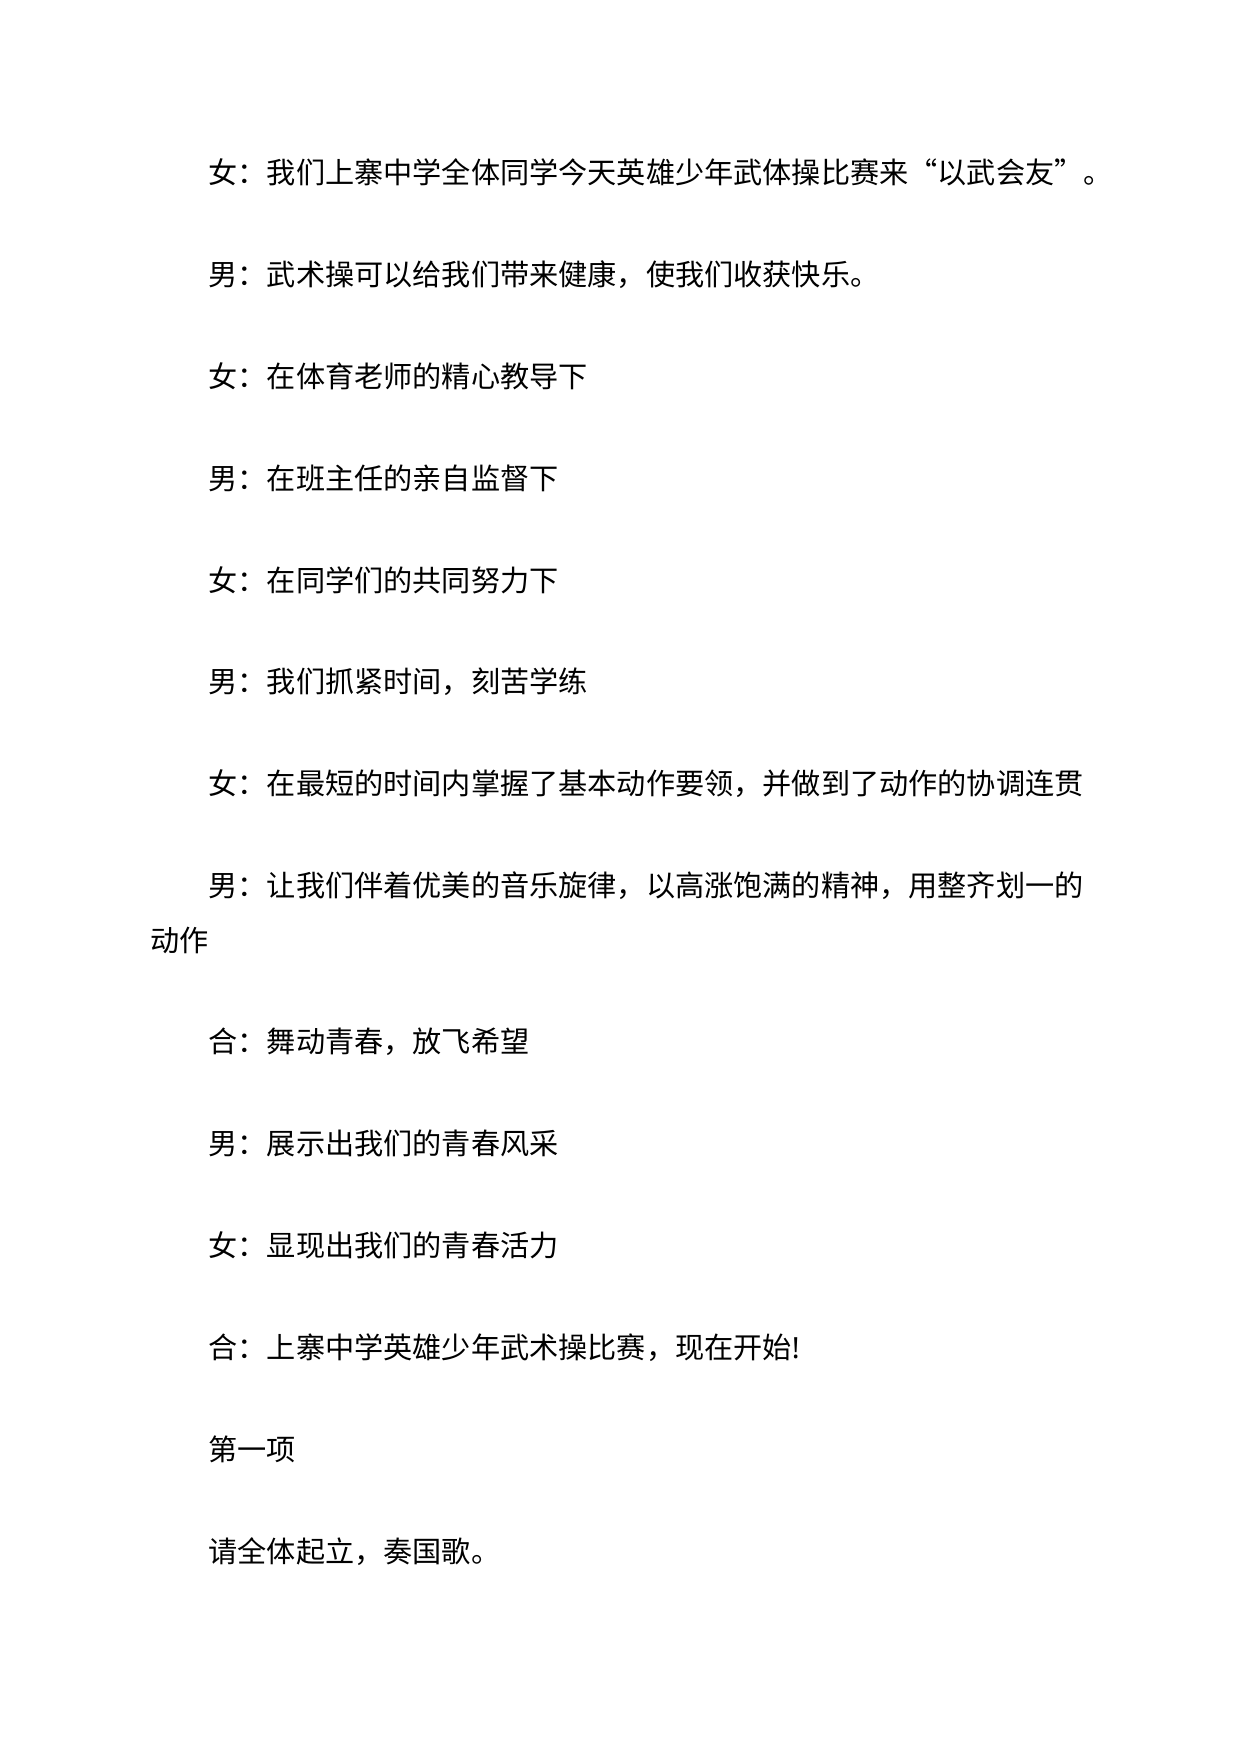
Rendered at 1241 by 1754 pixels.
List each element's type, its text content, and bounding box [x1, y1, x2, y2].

text 女：在同学们的共同努力下 [150, 557, 1090, 599]
text 合：舞动青春，放飞希望 [150, 1019, 1090, 1061]
text 男：展示出我们的青春风采 [150, 1121, 1090, 1163]
text 女：我们上寨中学全体同学今天英雄少年武体操比赛来“以武会友”。 [150, 150, 1090, 192]
text 请全体起立，奏国歌。 [150, 1528, 1090, 1570]
text 女：在体育老师的精心教导下 [150, 353, 1090, 396]
text 第一项 [150, 1426, 1090, 1469]
text 男：让我们伴着优美的音乐旋律，以高涨饱满的精神，用整齐划一的动作 [150, 862, 1090, 959]
text 女：显现出我们的青春活力 [150, 1223, 1090, 1265]
text 女：在最短的时间内掌握了基本动作要领，并做到了动作的协调连贯 [150, 761, 1090, 803]
text 合：上寨中学英雄少年武术操比赛，现在开始! [150, 1324, 1090, 1367]
text 男：武术操可以给我们带来健康，使我们收获快乐。 [150, 252, 1090, 294]
text 男：我们抓紧时间，刻苦学练 [150, 659, 1090, 701]
text 男：在班主任的亲自监督下 [150, 455, 1090, 498]
